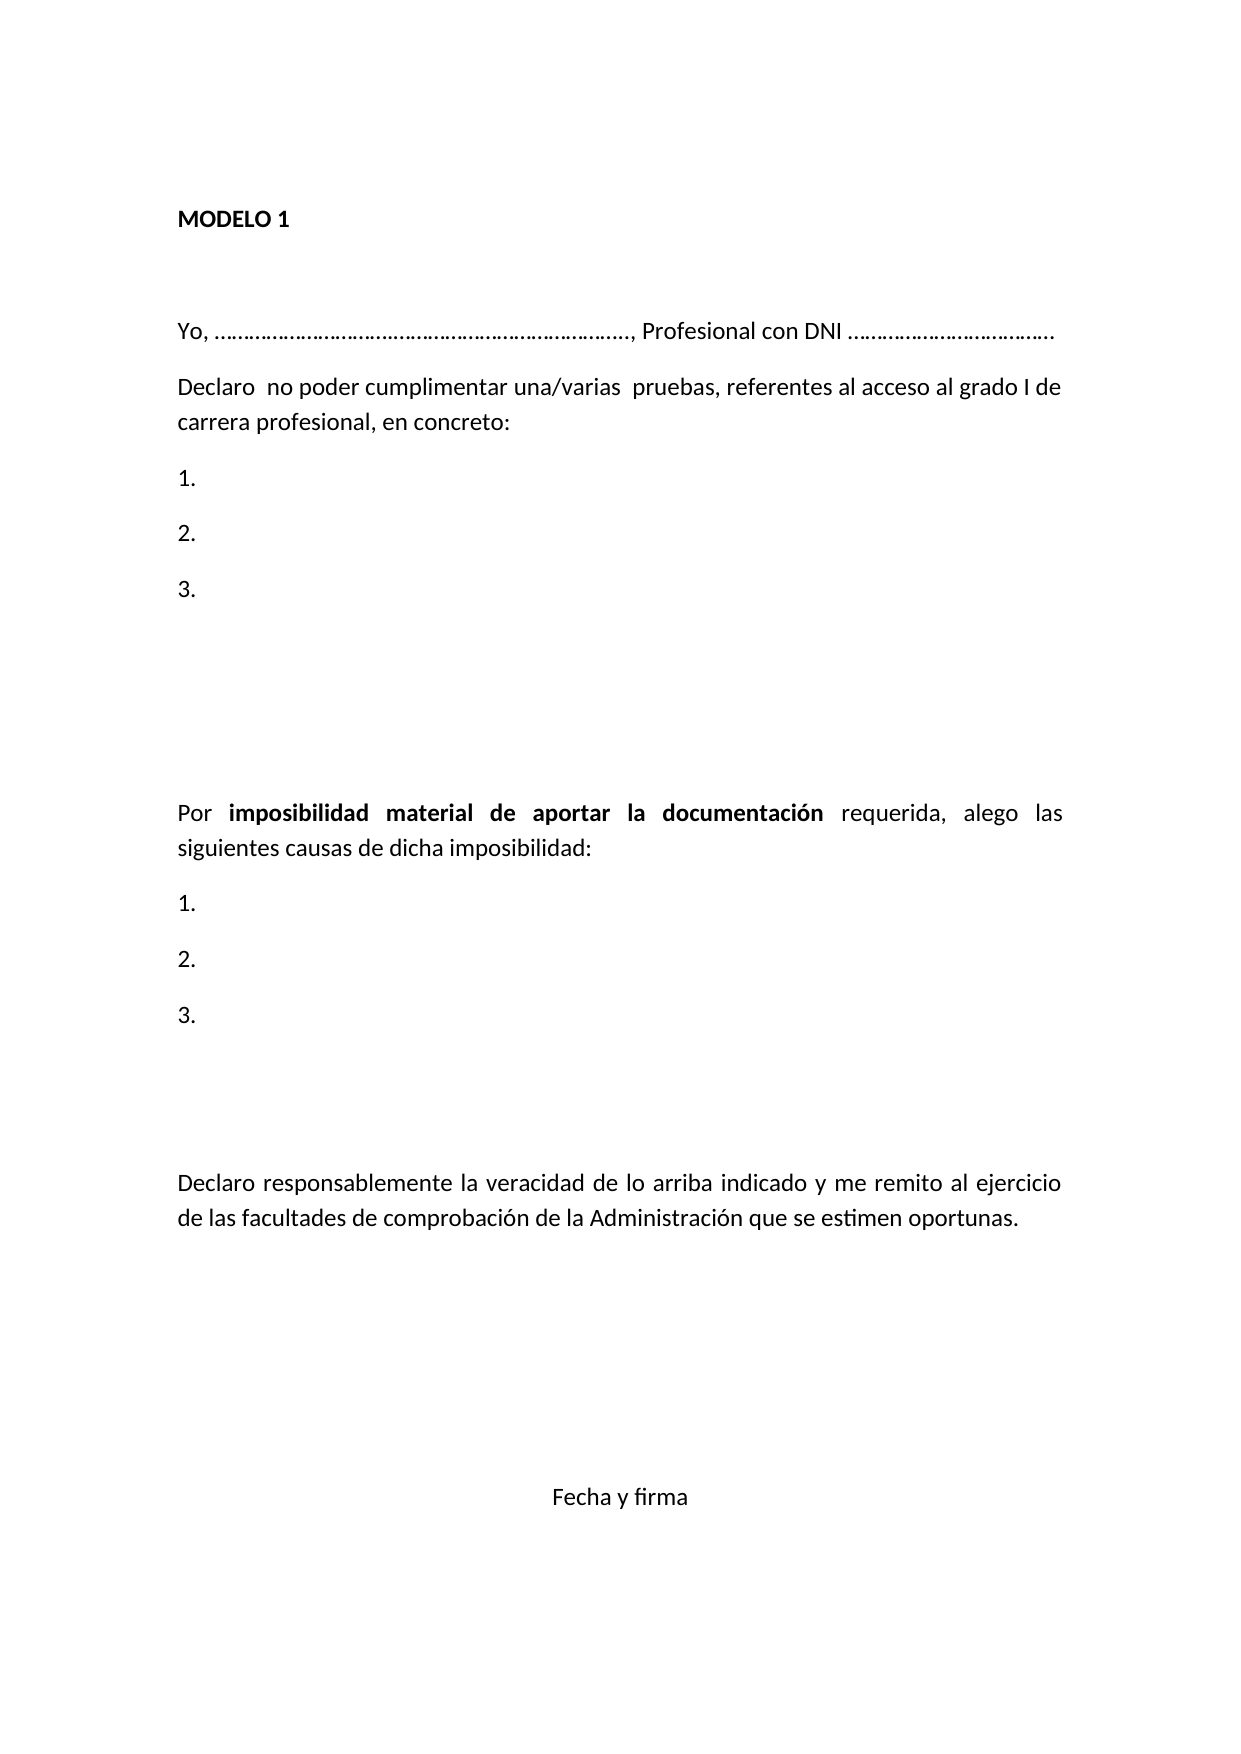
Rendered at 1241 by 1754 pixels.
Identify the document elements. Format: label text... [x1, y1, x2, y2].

text Por imposibilidad material de aportar la documentación requerida, alego las siguientes causas de dicha imposibilidad: [177, 797, 1063, 862]
text 3. [177, 573, 1063, 604]
text 1. [177, 888, 1063, 918]
text Declaro responsablemente la veracidad de lo arriba indicado y me remito al ejercicio de las facultades de comprobación de la Administración que se estimen oportunas. [177, 1167, 1063, 1232]
text 3. [177, 999, 1063, 1030]
text 2. [177, 518, 1063, 548]
text MODELO 1 [177, 203, 1063, 234]
text 2. [177, 943, 1063, 974]
text Declaro no poder cumplimentar una/varias pruebas, referentes al acceso al grado I de carrera profesional, en concreto: [177, 371, 1063, 436]
text 1. [177, 462, 1063, 492]
text Fecha y firma [177, 1481, 1063, 1511]
text Yo, ………………………….………………………………….., Profesional con DNI ……………………………… [177, 315, 1063, 346]
